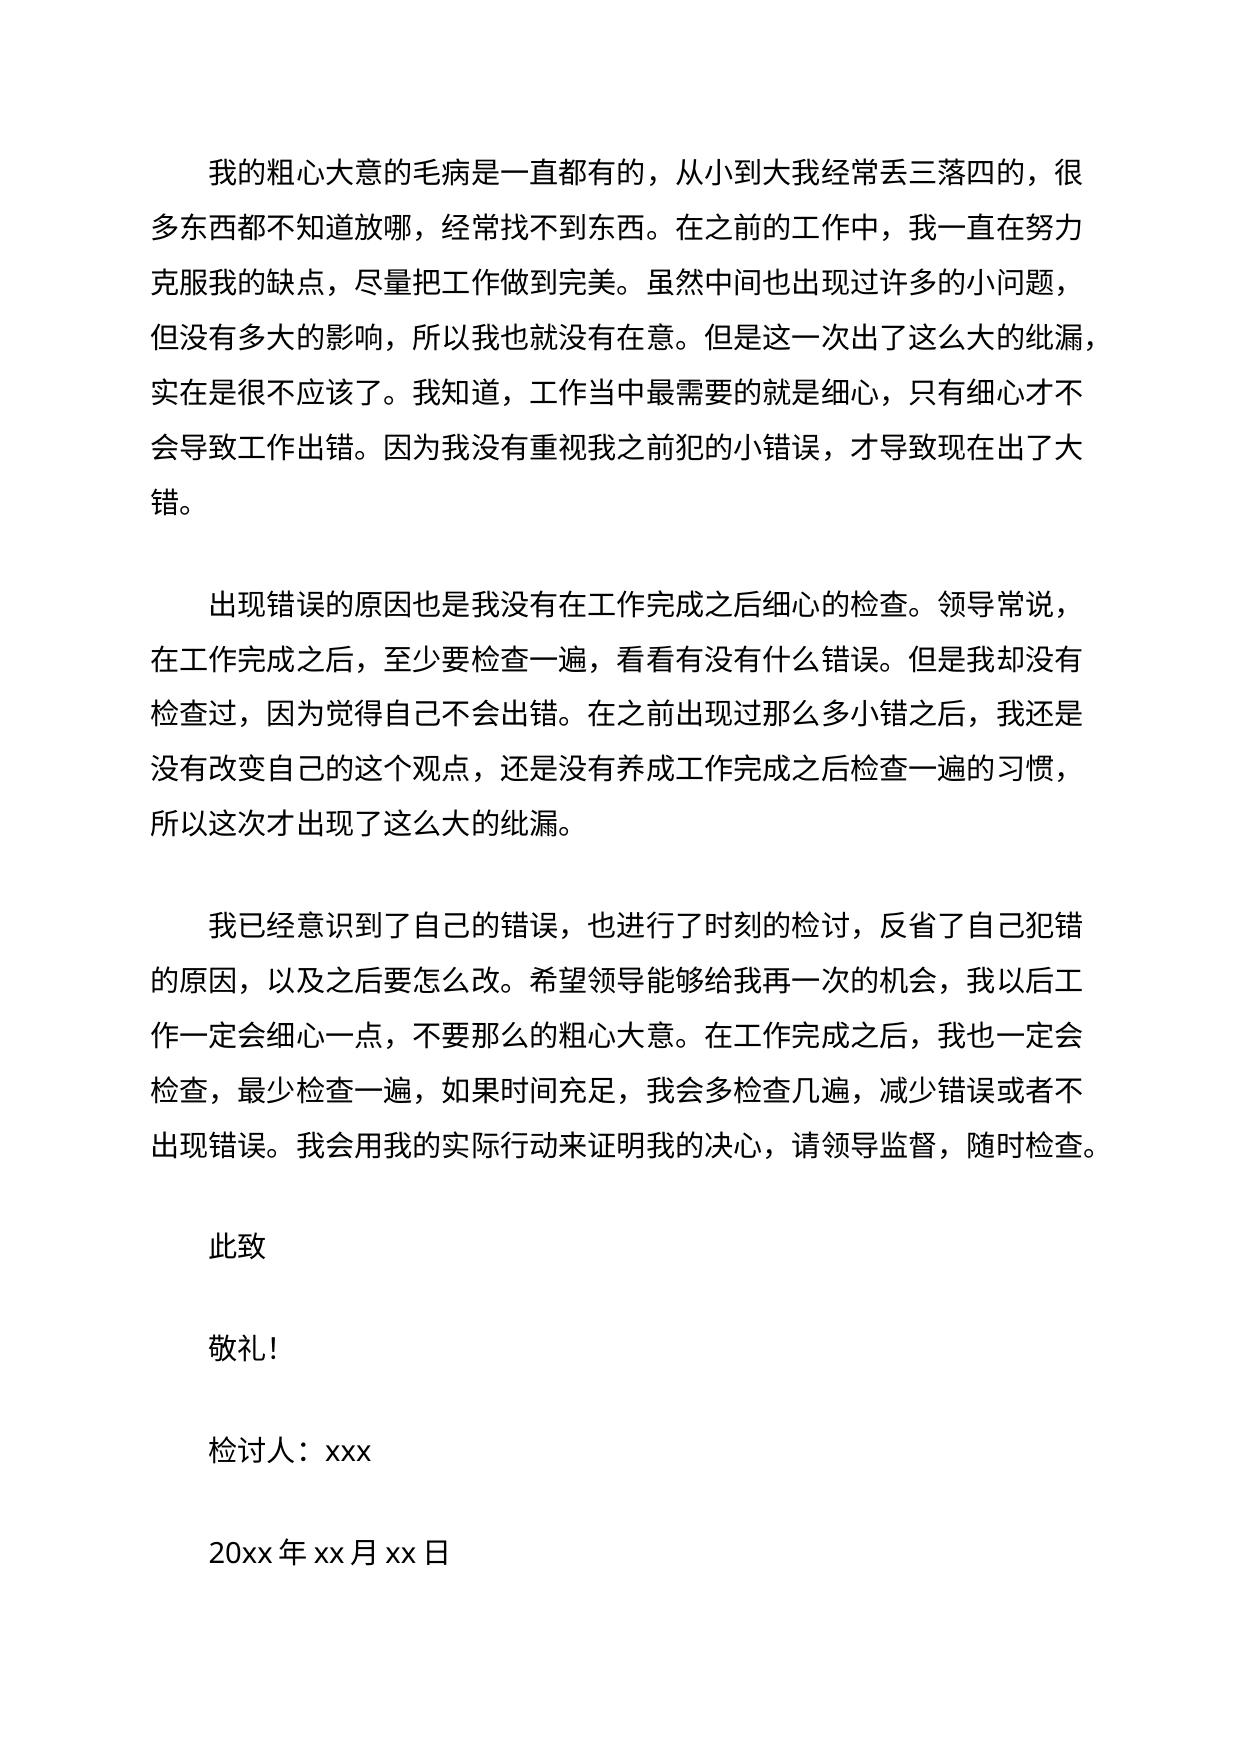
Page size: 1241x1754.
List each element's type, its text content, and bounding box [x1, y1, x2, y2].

text 20xx年xx月xx日 [150, 1529, 1090, 1572]
text 我已经意识到了自己的错误，也进行了时刻的检讨，反省了自己犯错的原因，以及之后要怎么改。希望领导能够给我再一次的机会，我以后工作一定会细心一点，不要那么的粗心大意。在工作完成之后，我也一定会检查，最少检查一遍，如果时间充足，我会多检查几遍，减少错误或者不出现错误。我会用我的实际行动来证明我的决心，请领导监督，随时检查。 [150, 902, 1090, 1164]
text 此致 [150, 1224, 1090, 1266]
text 我的粗心大意的毛病是一直都有的，从小到大我经常丢三落四的，很多东西都不知道放哪，经常找不到东西。在之前的工作中，我一直在努力克服我的缺点，尽量把工作做到完美。虽然中间也出现过许多的小问题，但没有多大的影响，所以我也就没有在意。但是这一次出了这么大的纰漏，实在是很不应该了。我知道，工作当中最需要的就是细心，只有细心才不会导致工作出错。因为我没有重视我之前犯的小错误，才导致现在出了大错。 [150, 150, 1090, 522]
text 敬礼！ [150, 1326, 1090, 1368]
text 出现错误的原因也是我没有在工作完成之后细心的检查。领导常说，在工作完成之后，至少要检查一遍，看看有没有什么错误。但是我却没有检查过，因为觉得自己不会出错。在之前出现过那么多小错之后，我还是没有改变自己的这个观点，还是没有养成工作完成之后检查一遍的习惯，所以这次才出现了这么大的纰漏。 [150, 581, 1090, 843]
text 检讨人：xxx [150, 1427, 1090, 1470]
